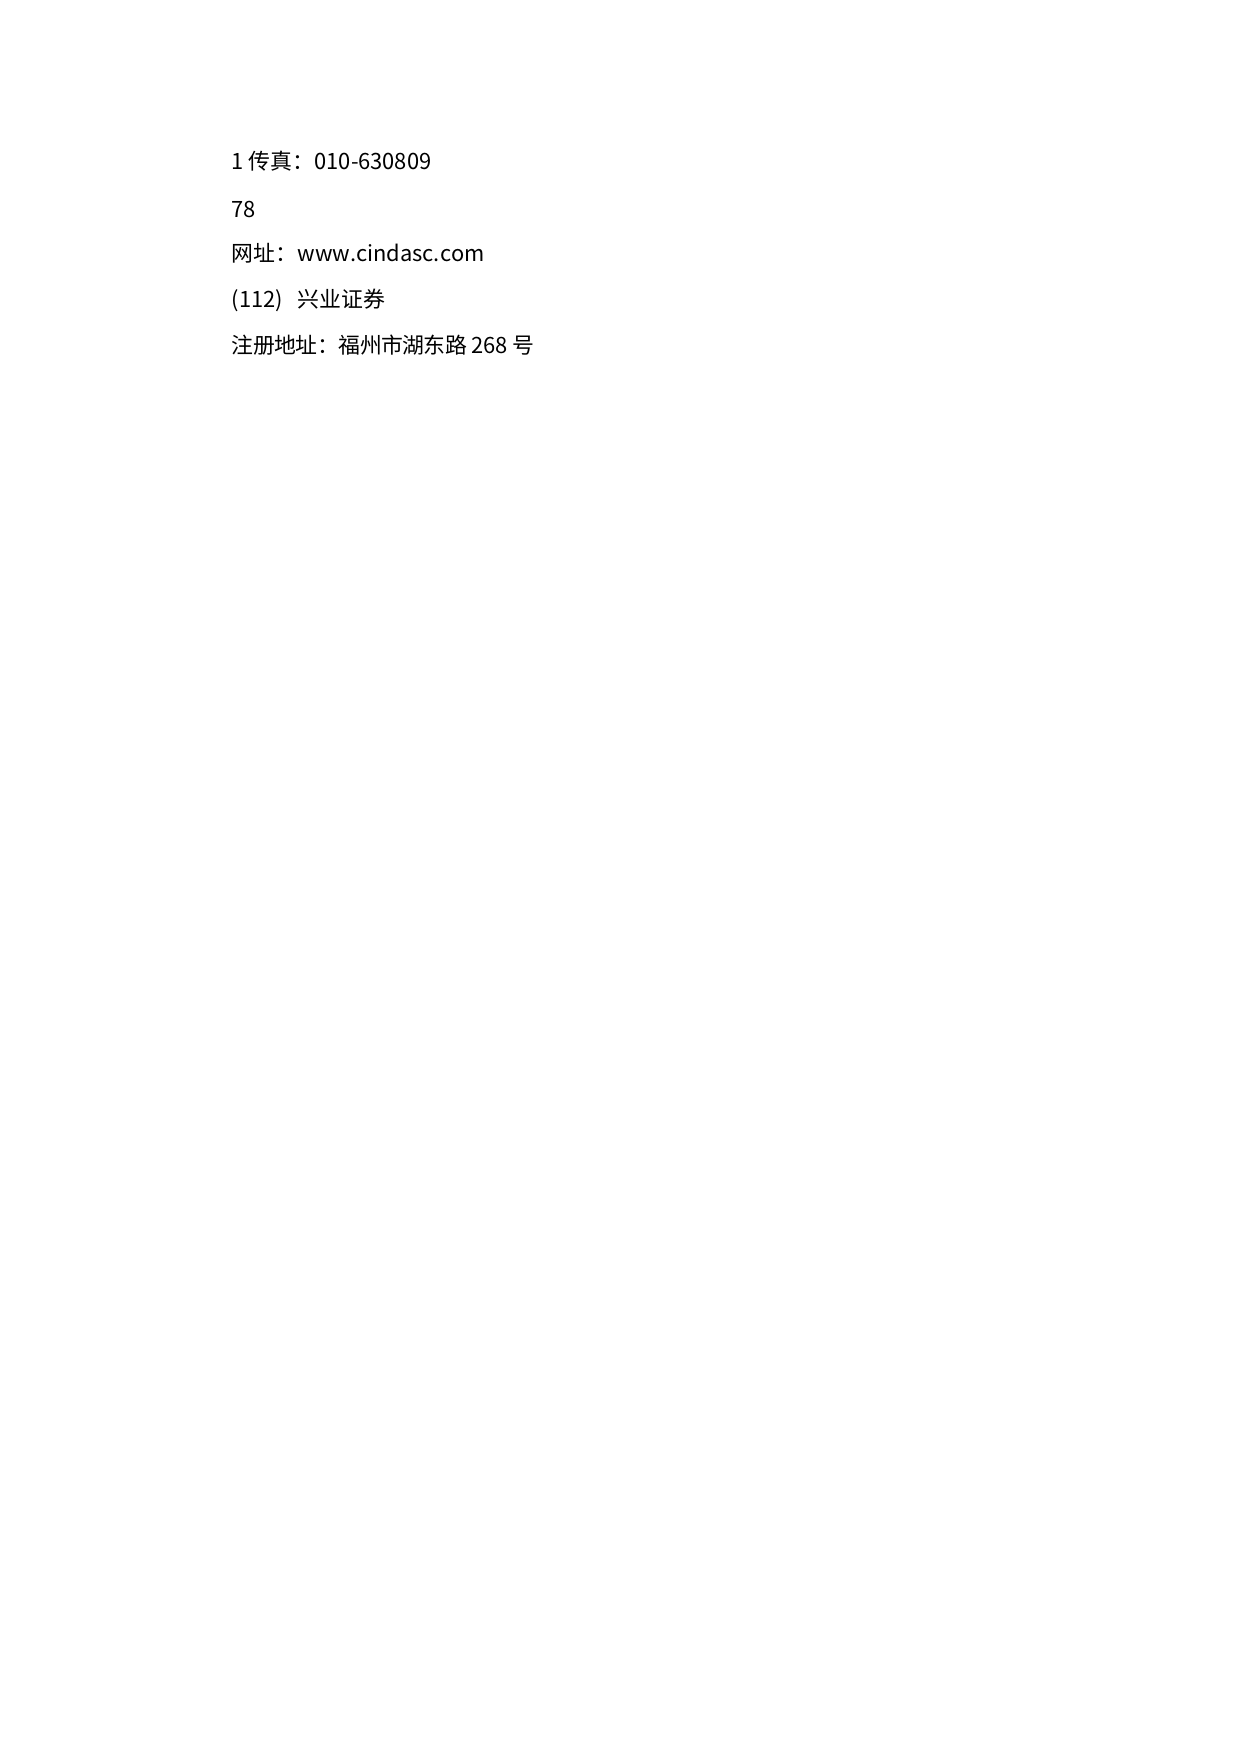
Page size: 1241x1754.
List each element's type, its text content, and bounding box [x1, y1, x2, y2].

text 注册地址：福州市湖东路 268 号 [232, 328, 1142, 359]
text 网址：www.cindasc.com [232, 239, 1142, 267]
list 兴业证券 [232, 282, 1142, 313]
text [232, 144, 439, 223]
